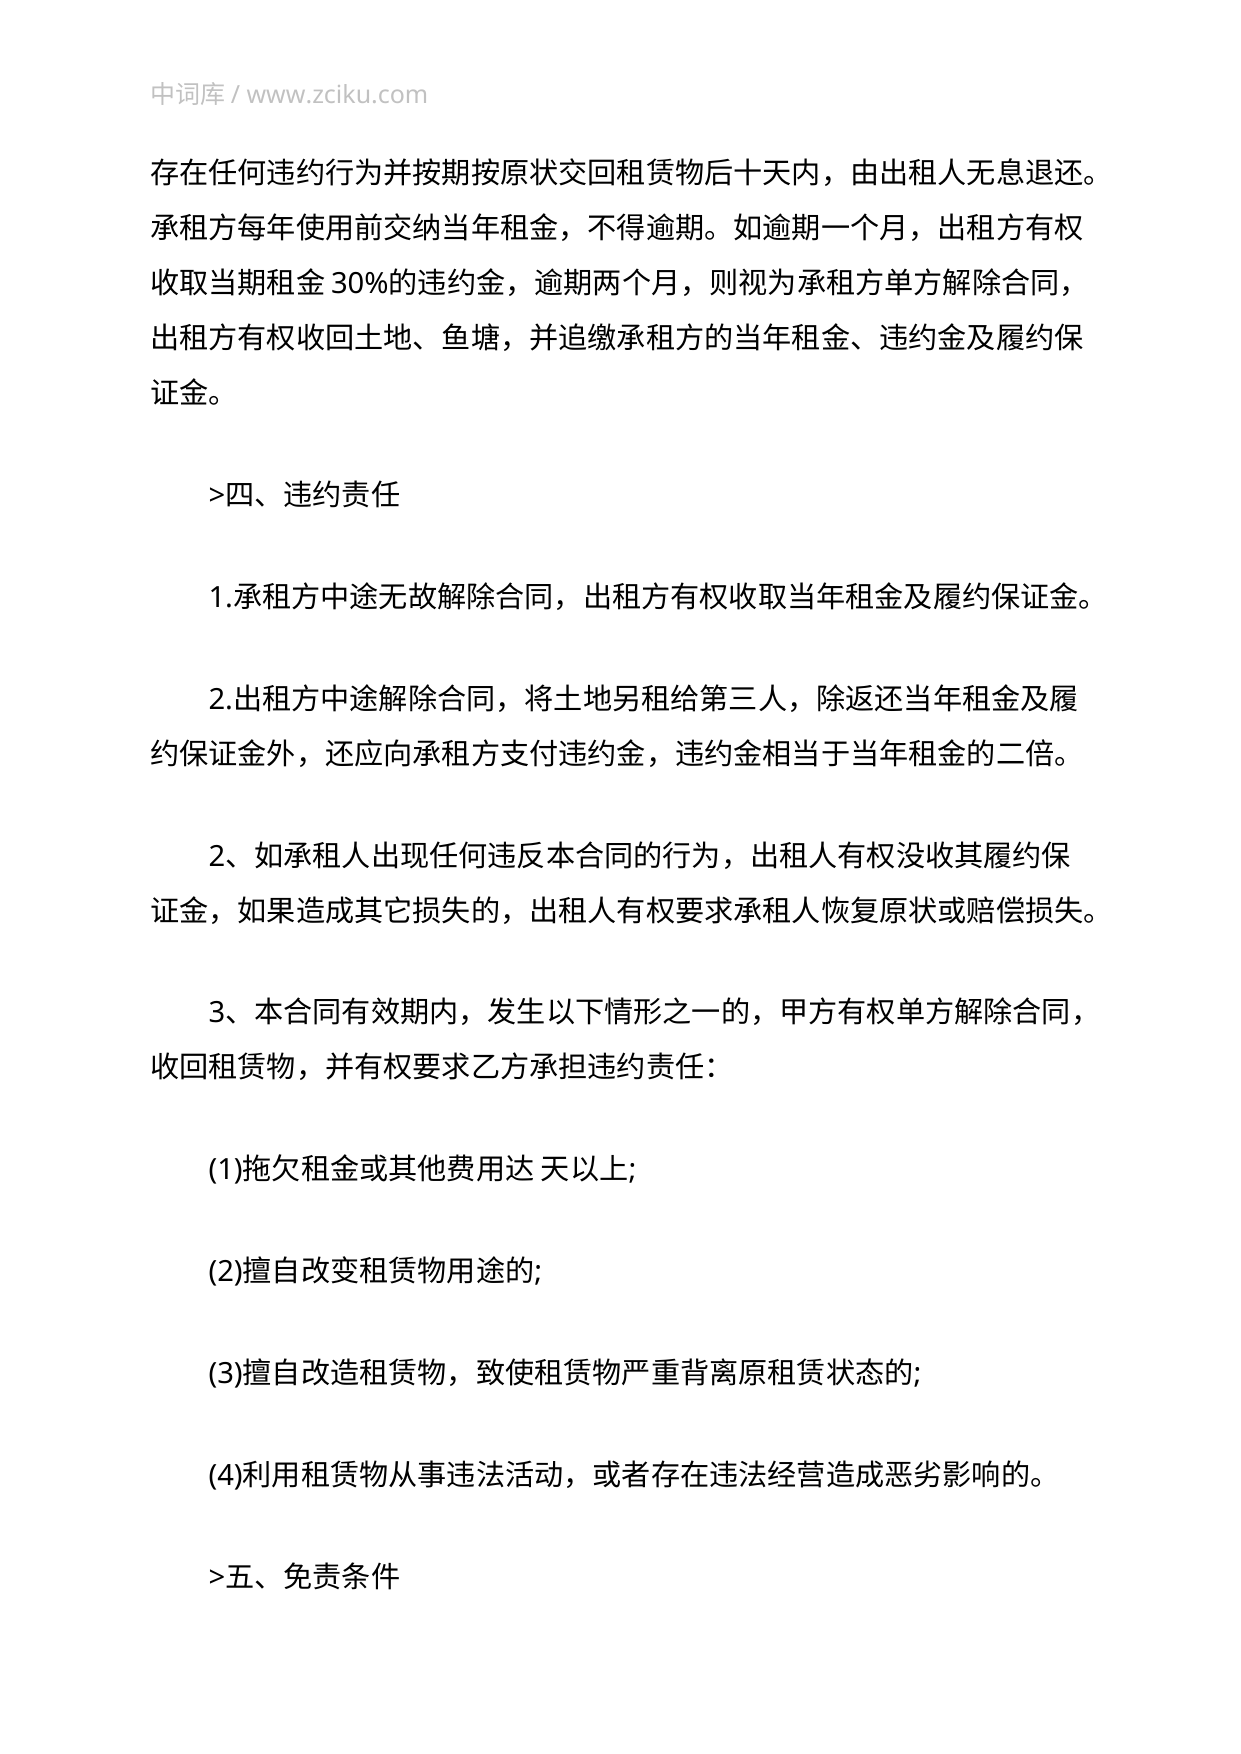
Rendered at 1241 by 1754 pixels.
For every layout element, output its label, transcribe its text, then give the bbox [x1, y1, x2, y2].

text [150, 150, 1090, 412]
text 2、如承租人出现任何违反本合同的行为，出租人有权没收其履约保证金，如果造成其它损失的，出租人有权要求承租人恢复原状或赔偿损失。 [150, 832, 1090, 929]
text (2)擅自改变租赁物用途的; [150, 1248, 1090, 1290]
text 1.承租方中途无故解除合同，出租方有权收取当年租金及履约保证金。 [150, 573, 1090, 616]
text (4)利用租赁物从事违法活动，或者存在违法经营造成恶劣影响的。 [150, 1452, 1090, 1494]
text (1)拖欠租金或其他费用达 天以上; [150, 1146, 1090, 1188]
text (3)擅自改造租赁物，致使租赁物严重背离原租赁状态的; [150, 1350, 1090, 1392]
text >四、违约责任 [150, 471, 1090, 514]
text >五、免责条件 [150, 1554, 1090, 1596]
text 3、本合同有效期内，发生以下情形之一的，甲方有权单方解除合同，收回租赁物，并有权要求乙方承担违约责任： [150, 989, 1090, 1086]
text 2.出租方中途解除合同，将土地另租给第三人，除返还当年租金及履约保证金外，还应向承租方支付违约金，违约金相当于当年租金的二倍。 [150, 675, 1090, 773]
